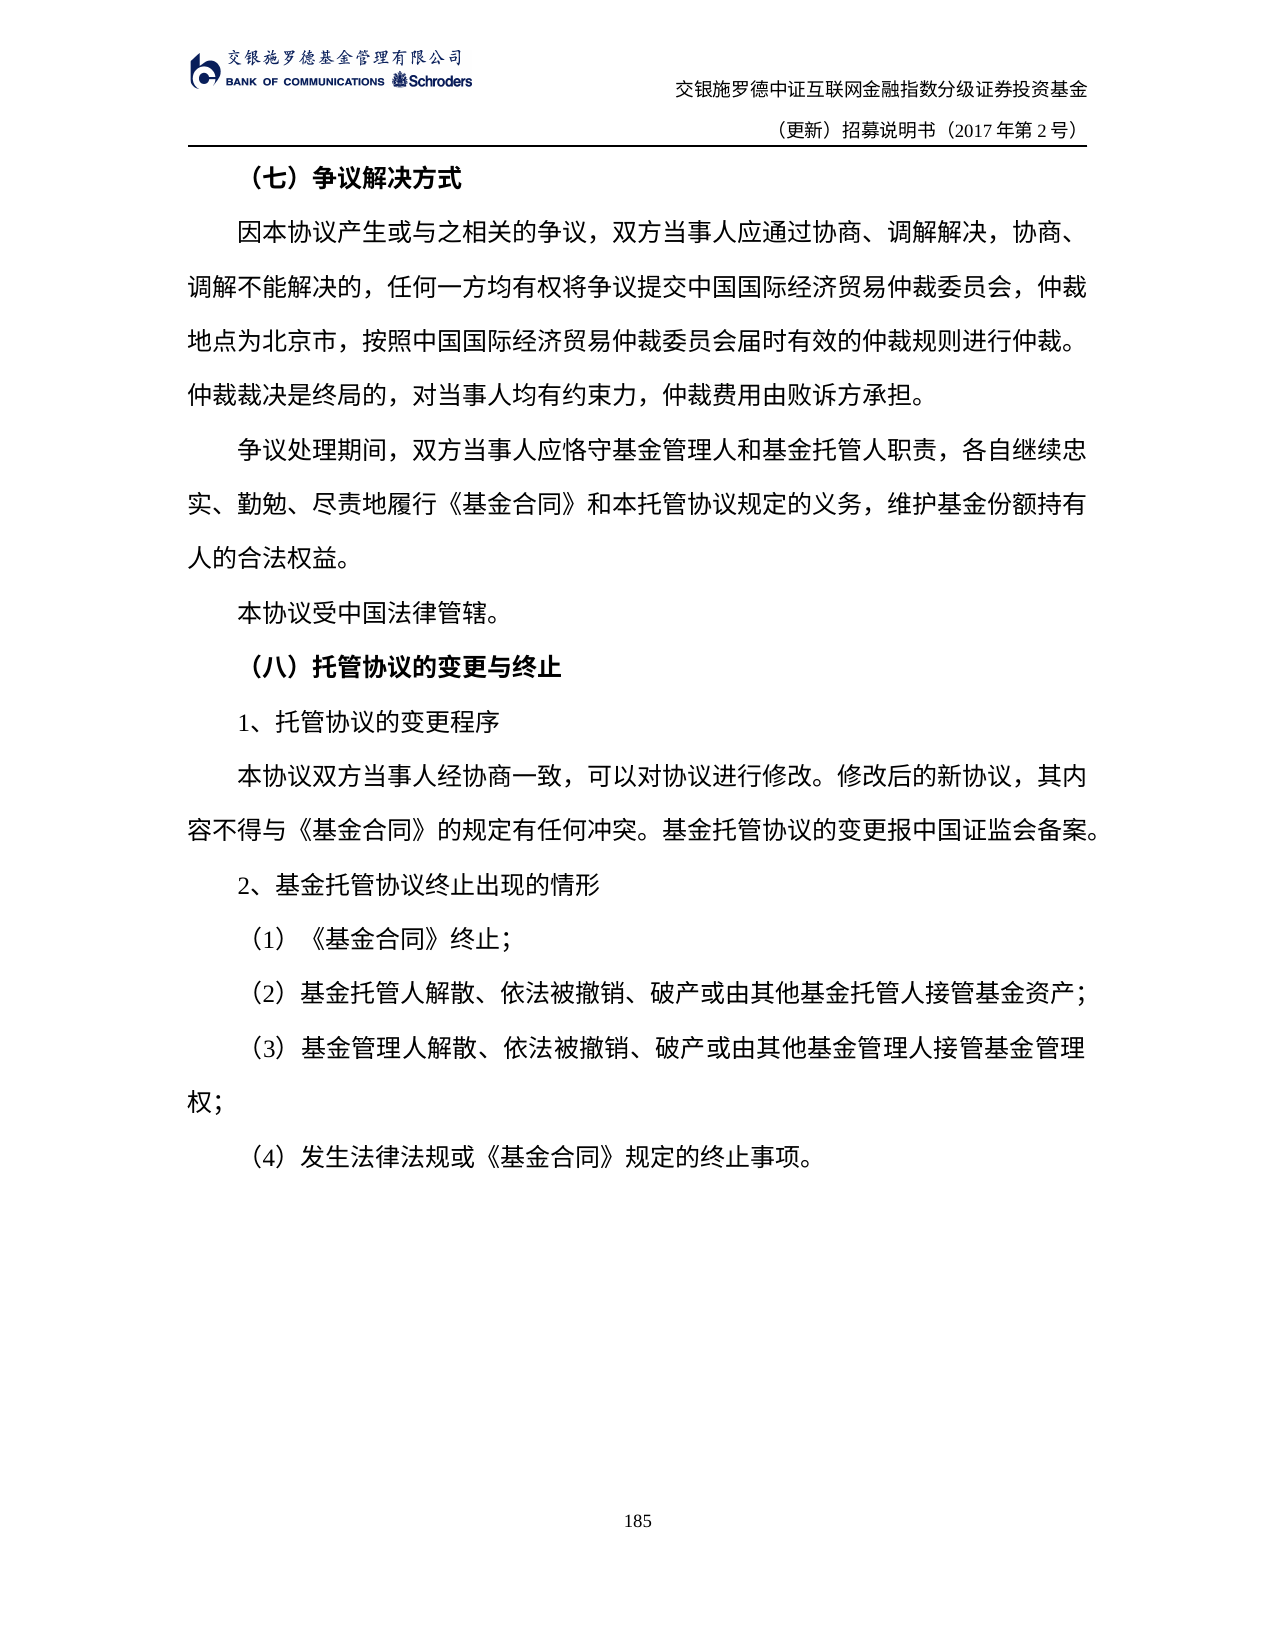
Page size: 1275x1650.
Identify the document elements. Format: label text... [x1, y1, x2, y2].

text （2）基金托管人解散、依法被撤销、破产或由其他基金托管人接管基金资产； [187, 974, 1087, 1010]
text （3）基金管理人解散、依法被撤销、破产或由其他基金管理人接管基金管理权； [187, 1028, 1087, 1119]
text 争议处理期间，双方当事人应恪守基金管理人和基金托管人职责，各自继续忠实、勤勉、尽责地履行《基金合同》和本托管协议规定的义务，维护基金份额持有人的合法权益。 [187, 430, 1087, 575]
text 本协议双方当事人经协商一致，可以对协议进行修改。修改后的新协议，其内容不得与《基金合同》的规定有任何冲突。基金托管协议的变更报中国证监会备案。 [187, 756, 1087, 847]
text 1、托管协议的变更程序 [187, 702, 1087, 738]
text （4）发生法律法规或《基金合同》规定的终止事项。 [187, 1137, 1087, 1173]
text （1）《基金合同》终止； [187, 919, 1087, 956]
text （八）托管协议的变更与终止 [187, 648, 1087, 684]
text 因本协议产生或与之相关的争议，双方当事人应通过协商、调解解决，协商、调解不能解决的，任何一方均有权将争议提交中国国际经济贸易仲裁委员会，仲裁地点为北京市，按照中国国际经济贸易仲裁委员会届时有效的仲裁规则进行仲裁。仲裁裁决是终局的，对当事人均有约束力，仲裁费用由败诉方承担。 [187, 213, 1087, 412]
text 本协议受中国法律管辖。 [187, 593, 1087, 629]
picture [190, 50, 472, 89]
text （七）争议解决方式 [187, 158, 1087, 194]
text 2、基金托管协议终止出现的情形 [187, 865, 1087, 901]
